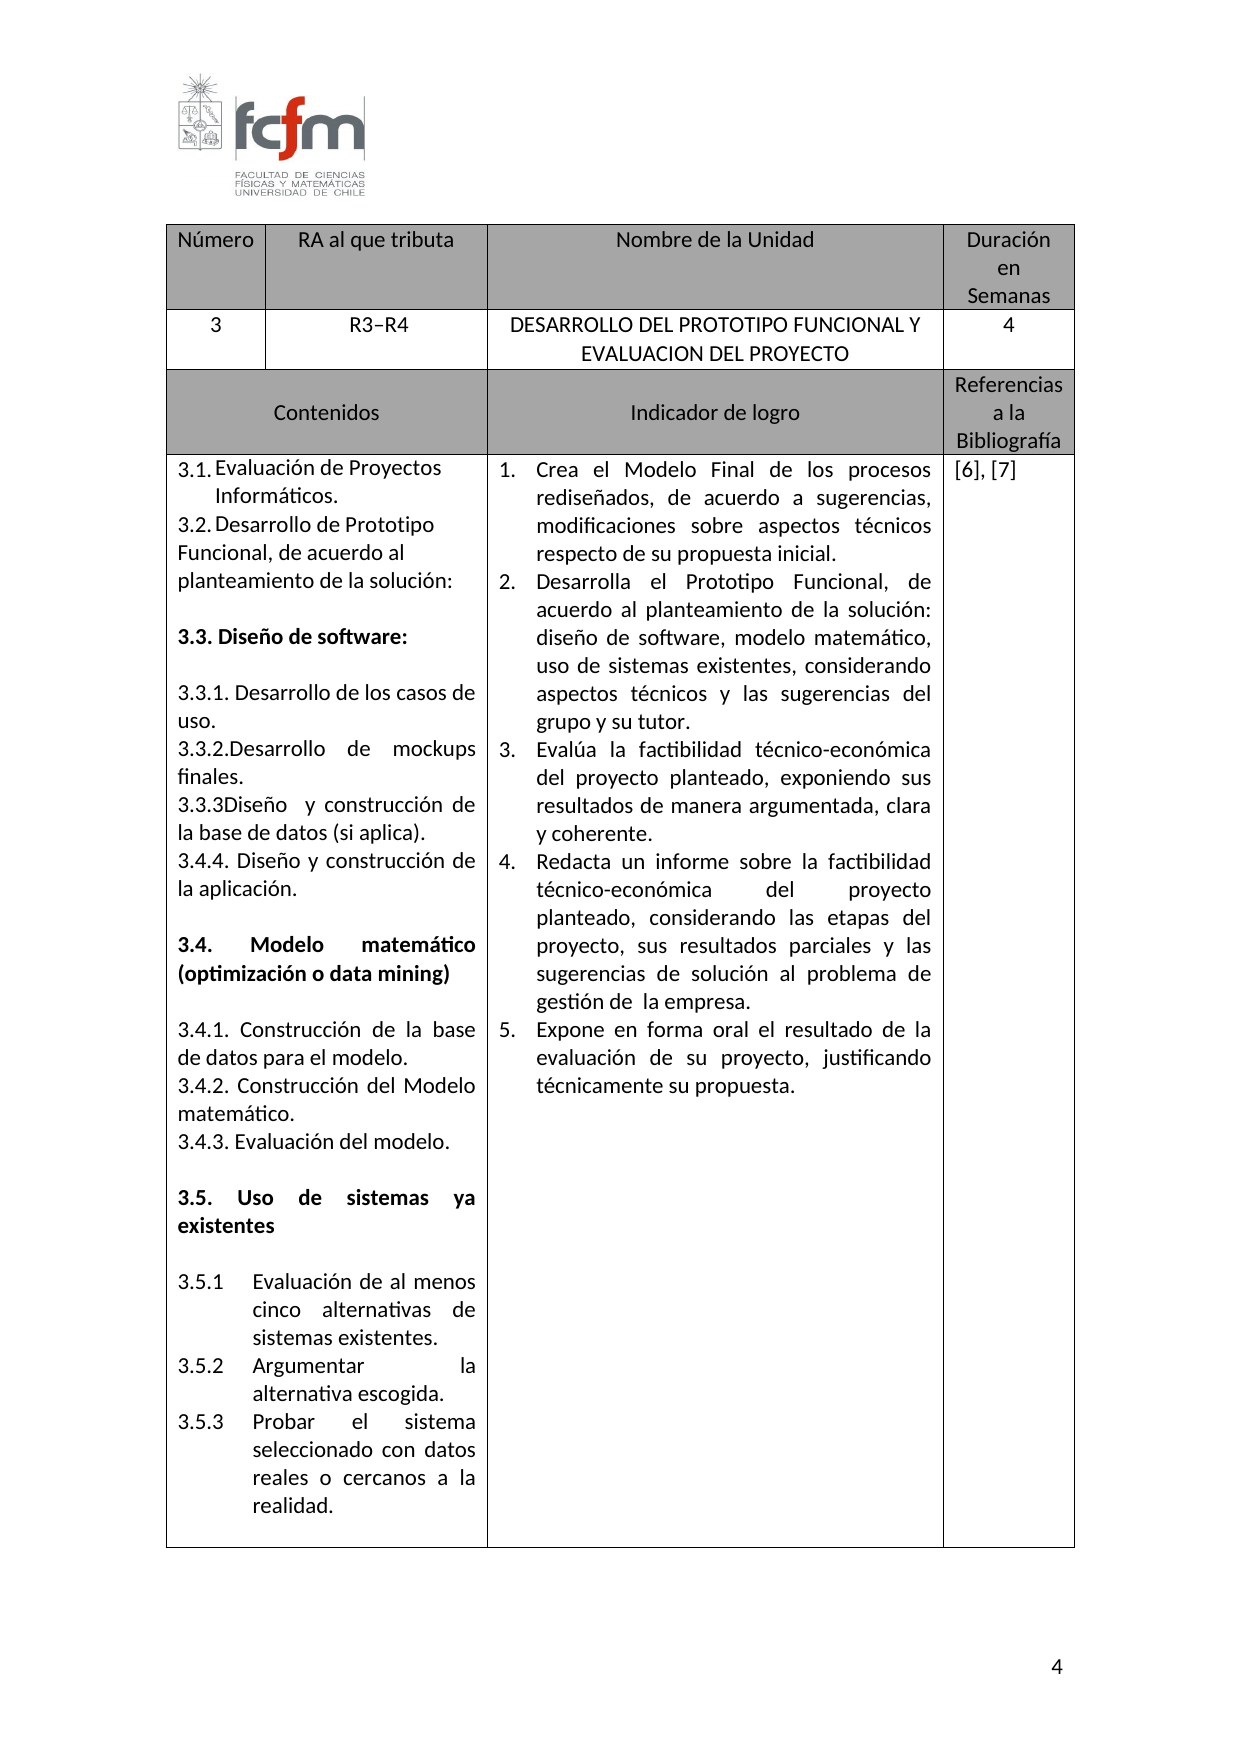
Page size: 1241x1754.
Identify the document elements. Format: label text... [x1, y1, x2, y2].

table_header Número [167, 225, 265, 309]
table_cell Crea el Modelo Final de los procesos rediseñados, de acuerdo a sugerencias, modificaciones sobre aspectos técnicos respecto de su propuesta inicial. Desarrolla el Prototipo Funcional, de acuerdo al planteamiento de la solución: diseño de software, modelo matemático, uso de sistemas existentes, considerando aspectos técnicos y las sugerencias del grupo y su tutor. Evalúa la factibilidad técnico-económica del proyecto planteado, exponiendo sus resultados de manera argumentada, clara y coherente. Redacta un informe sobre la factibilidad técnico-económica del proyecto planteado, considerando las etapas del proyecto, sus resultados parciales y las sugerencias de solución al problema de gestión de la empresa. Expone en forma oral el resultado de la evaluación de su proyecto, justificando técnicamente su propuesta. [488, 455, 943, 1547]
table_cell 3 [167, 310, 265, 369]
table_cell Contenidos [167, 370, 487, 454]
table_cell DESARROLLO DEL PROTOTIPO FUNCIONAL Y EVALUACION DEL PROYECTO [488, 310, 943, 369]
table_header RA al que tributa [266, 225, 487, 309]
table_header Nombre de la Unidad [488, 225, 943, 309]
table_cell Indicador de logro [488, 370, 943, 454]
table_cell Evaluación de Proyectos Informáticos. Desarrollo de Prototipo Funcional, de acuerdo al planteamiento de la solución: 3.3. Diseño de software: 3.3.1. Desarrollo de los casos de uso. 3.3.2.Desarrollo de mockups finales. 3.3.3Diseño y construcción de la base de datos (si aplica). 3.4.4. Diseño y construcción de la aplicación. 3.4. Modelo matemático (optimización o data mining) 3.4.1. Construcción de la base de datos para el modelo. 3.4.2. Construcción del Modelo matemático. 3.4.3. Evaluación del modelo. 3.5. Uso de sistemas ya existentes Evaluación de al menos cinco alternativas de sistemas existentes. Argumentar la alternativa escogida. Probar el sistema seleccionado con datos reales o cercanos a la realidad. [167, 455, 487, 1547]
table_cell 4 [944, 310, 1074, 369]
table_cell R3–R4 [266, 310, 487, 369]
table_header Duración en Semanas [944, 225, 1074, 309]
picture [177, 73, 365, 196]
table_cell [6], [7] [944, 455, 1074, 1547]
table_cell Referencias a la Bibliografía [944, 370, 1074, 454]
